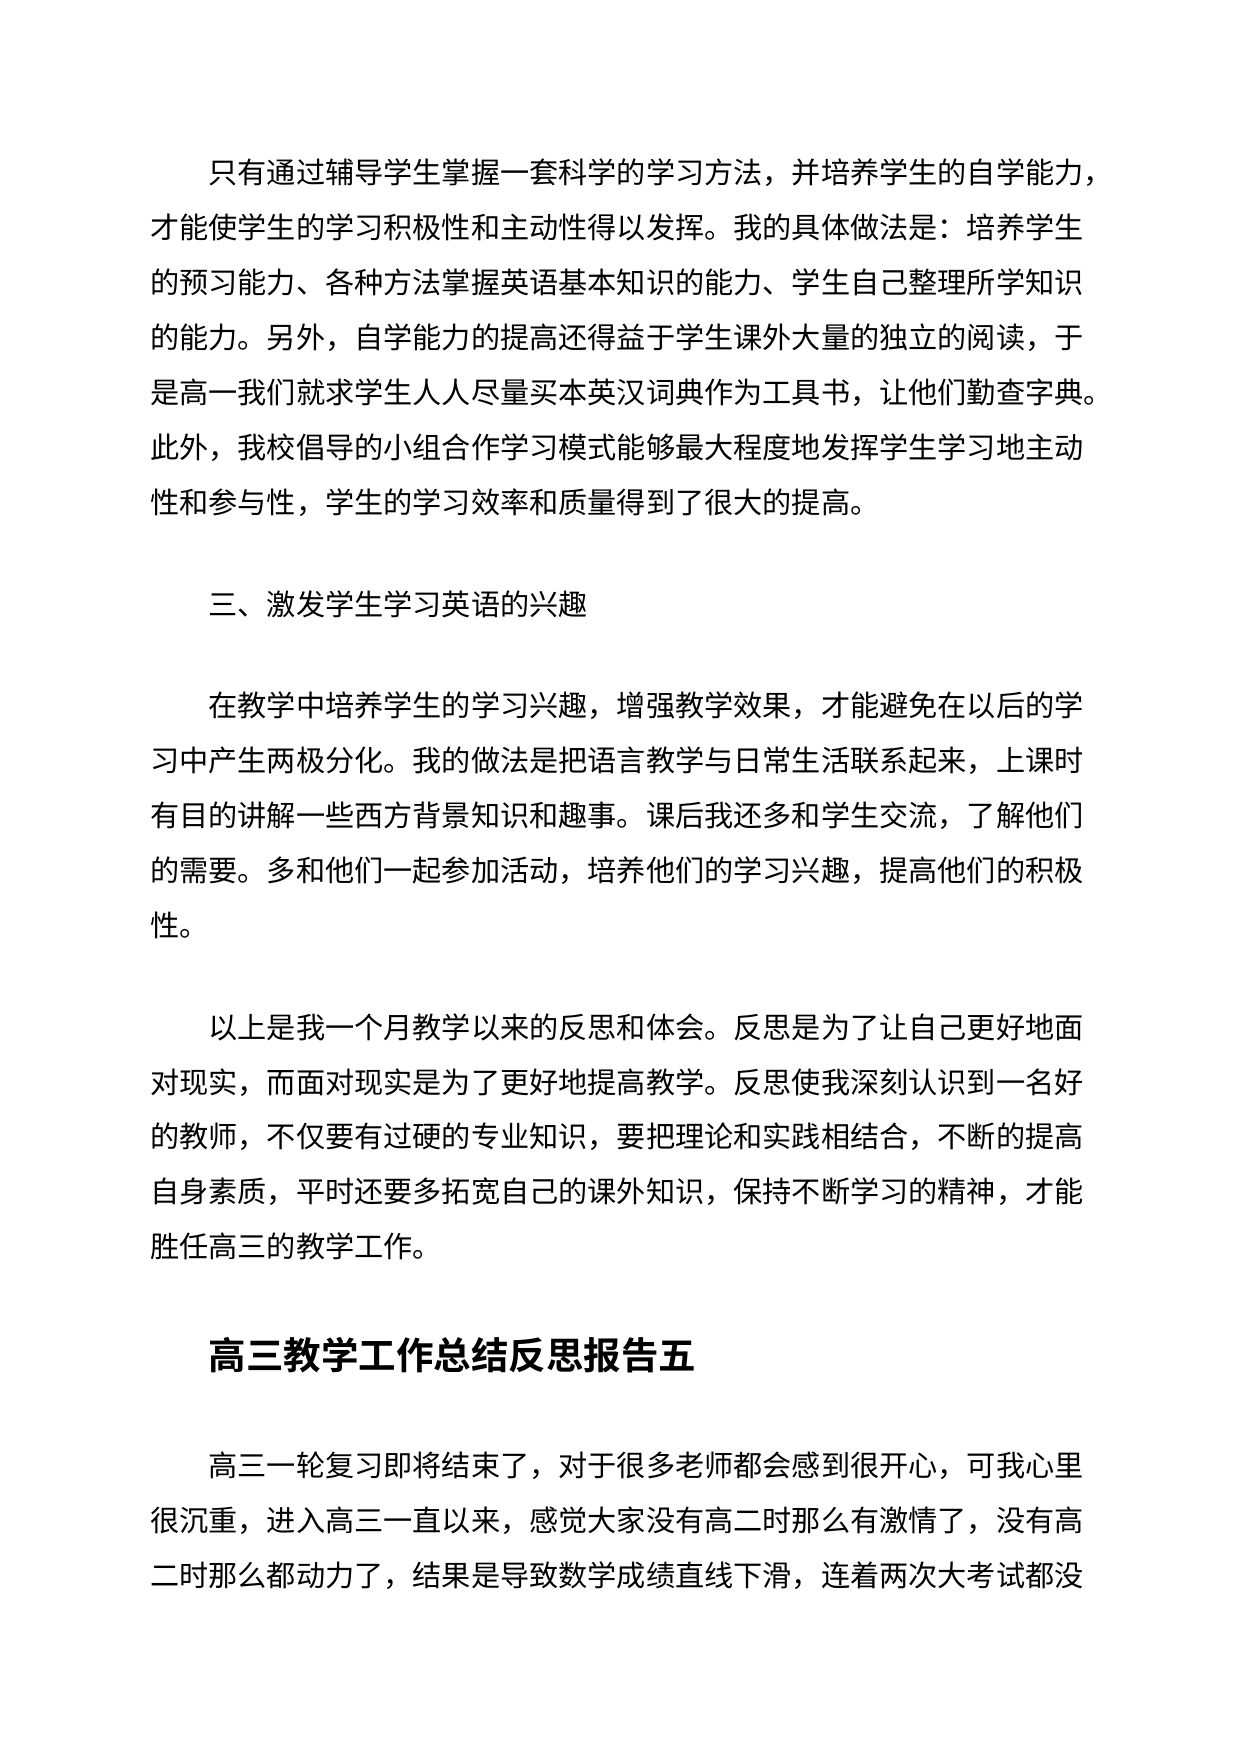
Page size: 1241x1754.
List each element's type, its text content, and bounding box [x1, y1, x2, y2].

text 高三教学工作总结反思报告五 [150, 1326, 1090, 1380]
text 在教学中培养学生的学习兴趣，增强教学效果，才能避免在以后的学习中产生两极分化。我的做法是把语言教学与日常生活联系起来，上课时有目的讲解一些西方背景知识和趣事。课后我还多和学生交流，了解他们的需要。多和他们一起参加活动，培养他们的学习兴趣，提高他们的积极性。 [150, 683, 1090, 945]
text 只有通过辅导学生掌握一套科学的学习方法，并培养学生的自学能力，才能使学生的学习积极性和主动性得以发挥。我的具体做法是：培养学生的预习能力、各种方法掌握英语基本知识的能力、学生自己整理所学知识的能力。另外，自学能力的提高还得益于学生课外大量的独立的阅读，于是高一我们就求学生人人尽量买本英汉词典作为工具书，让他们勤查字典。此外，我校倡导的小组合作学习模式能够最大程度地发挥学生学习地主动性和参与性，学生的学习效率和质量得到了很大的提高。 [150, 150, 1090, 522]
text 以上是我一个月教学以来的反思和体会。反思是为了让自己更好地面对现实，而面对现实是为了更好地提高教学。反思使我深刻认识到一名好的教师，不仅要有过硬的专业知识，要把理论和实践相结合，不断的提高自身素质，平时还要多拓宽自己的课外知识，保持不断学习的精神，才能胜任高三的教学工作。 [150, 1004, 1090, 1266]
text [150, 1443, 1090, 1595]
text 三、激发学生学习英语的兴趣 [150, 581, 1090, 623]
